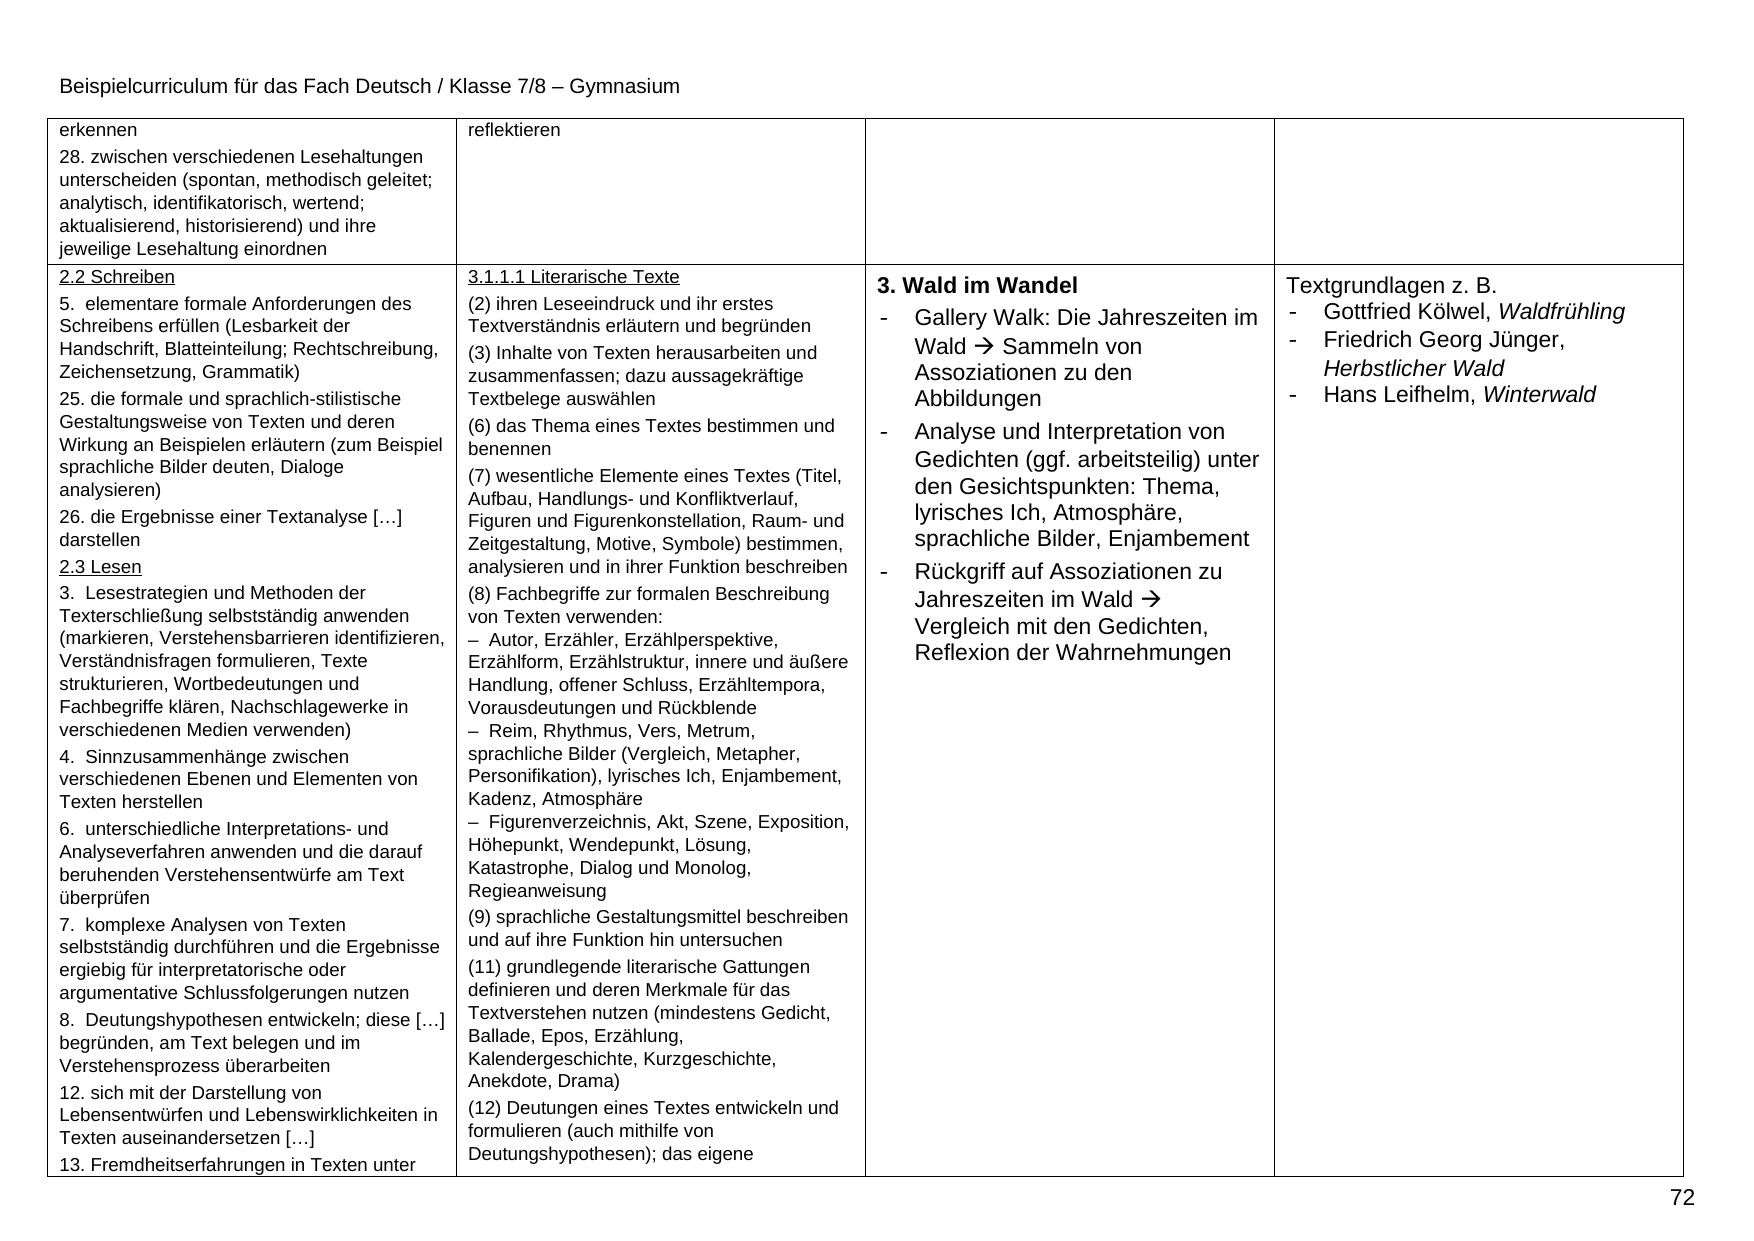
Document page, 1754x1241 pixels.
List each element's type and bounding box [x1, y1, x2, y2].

table_cell [457, 119, 865, 264]
table_cell [1275, 265, 1683, 1176]
table_cell [866, 119, 1274, 264]
table_cell [48, 119, 456, 264]
table_cell [48, 265, 456, 1176]
table_cell [866, 265, 1274, 1176]
table_cell [457, 265, 865, 1176]
table_cell [1275, 119, 1683, 264]
